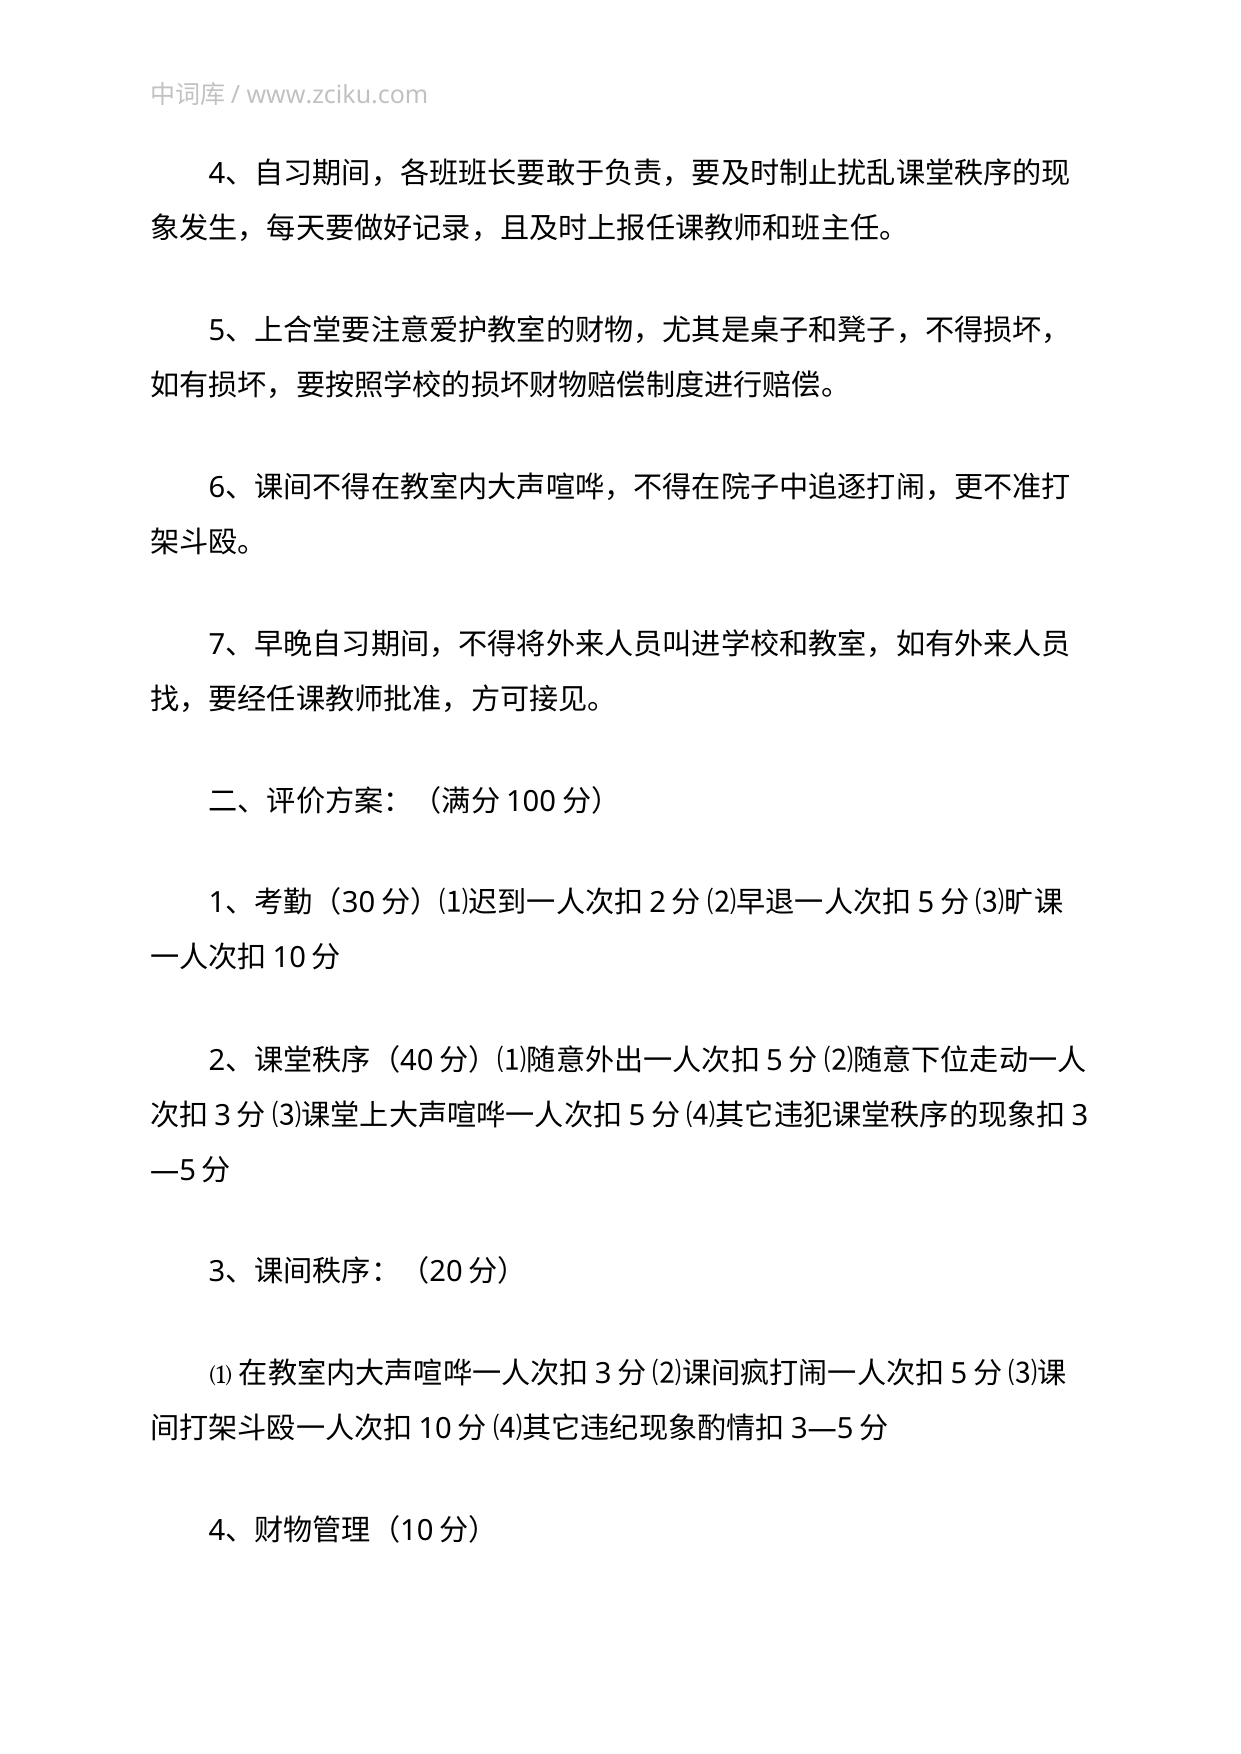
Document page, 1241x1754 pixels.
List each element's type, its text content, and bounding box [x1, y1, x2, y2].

text 4、财物管理（10分） [150, 1507, 1090, 1549]
text 1、考勤（30分）⑴迟到一人次扣2分 ⑵早退一人次扣5分 ⑶旷课一人次扣10分 [150, 879, 1090, 976]
text 2、课堂秩序（40分）⑴随意外出一人次扣5分 ⑵随意下位走动一人次扣3分 ⑶课堂上大声喧哗一人次扣5分 ⑷其它违犯课堂秩序的现象扣3—5分 [150, 1036, 1090, 1188]
text 7、早晚自习期间，不得将外来人员叫进学校和教室，如有外来人员找，要经任课教师批准，方可接见。 [150, 620, 1090, 718]
text 6、课间不得在教室内大声喧哗，不得在院子中追逐打闹，更不准打架斗殴。 [150, 463, 1090, 561]
text ⑴在教室内大声喧哗一人次扣3分 ⑵课间疯打闹一人次扣5分 ⑶课间打架斗殴一人次扣10分 ⑷其它违纪现象酌情扣3—5分 [150, 1350, 1090, 1447]
text 二、评价方案：（满分100分） [150, 777, 1090, 819]
text 5、上合堂要注意爱护教室的财物，尤其是桌子和凳子，不得损坏，如有损坏，要按照学校的损坏财物赔偿制度进行赔偿。 [150, 307, 1090, 404]
text 4、自习期间，各班班长要敢于负责，要及时制止扰乱课堂秩序的现象发生，每天要做好记录，且及时上报任课教师和班主任。 [150, 150, 1090, 247]
text 3、课间秩序：（20分） [150, 1248, 1090, 1290]
